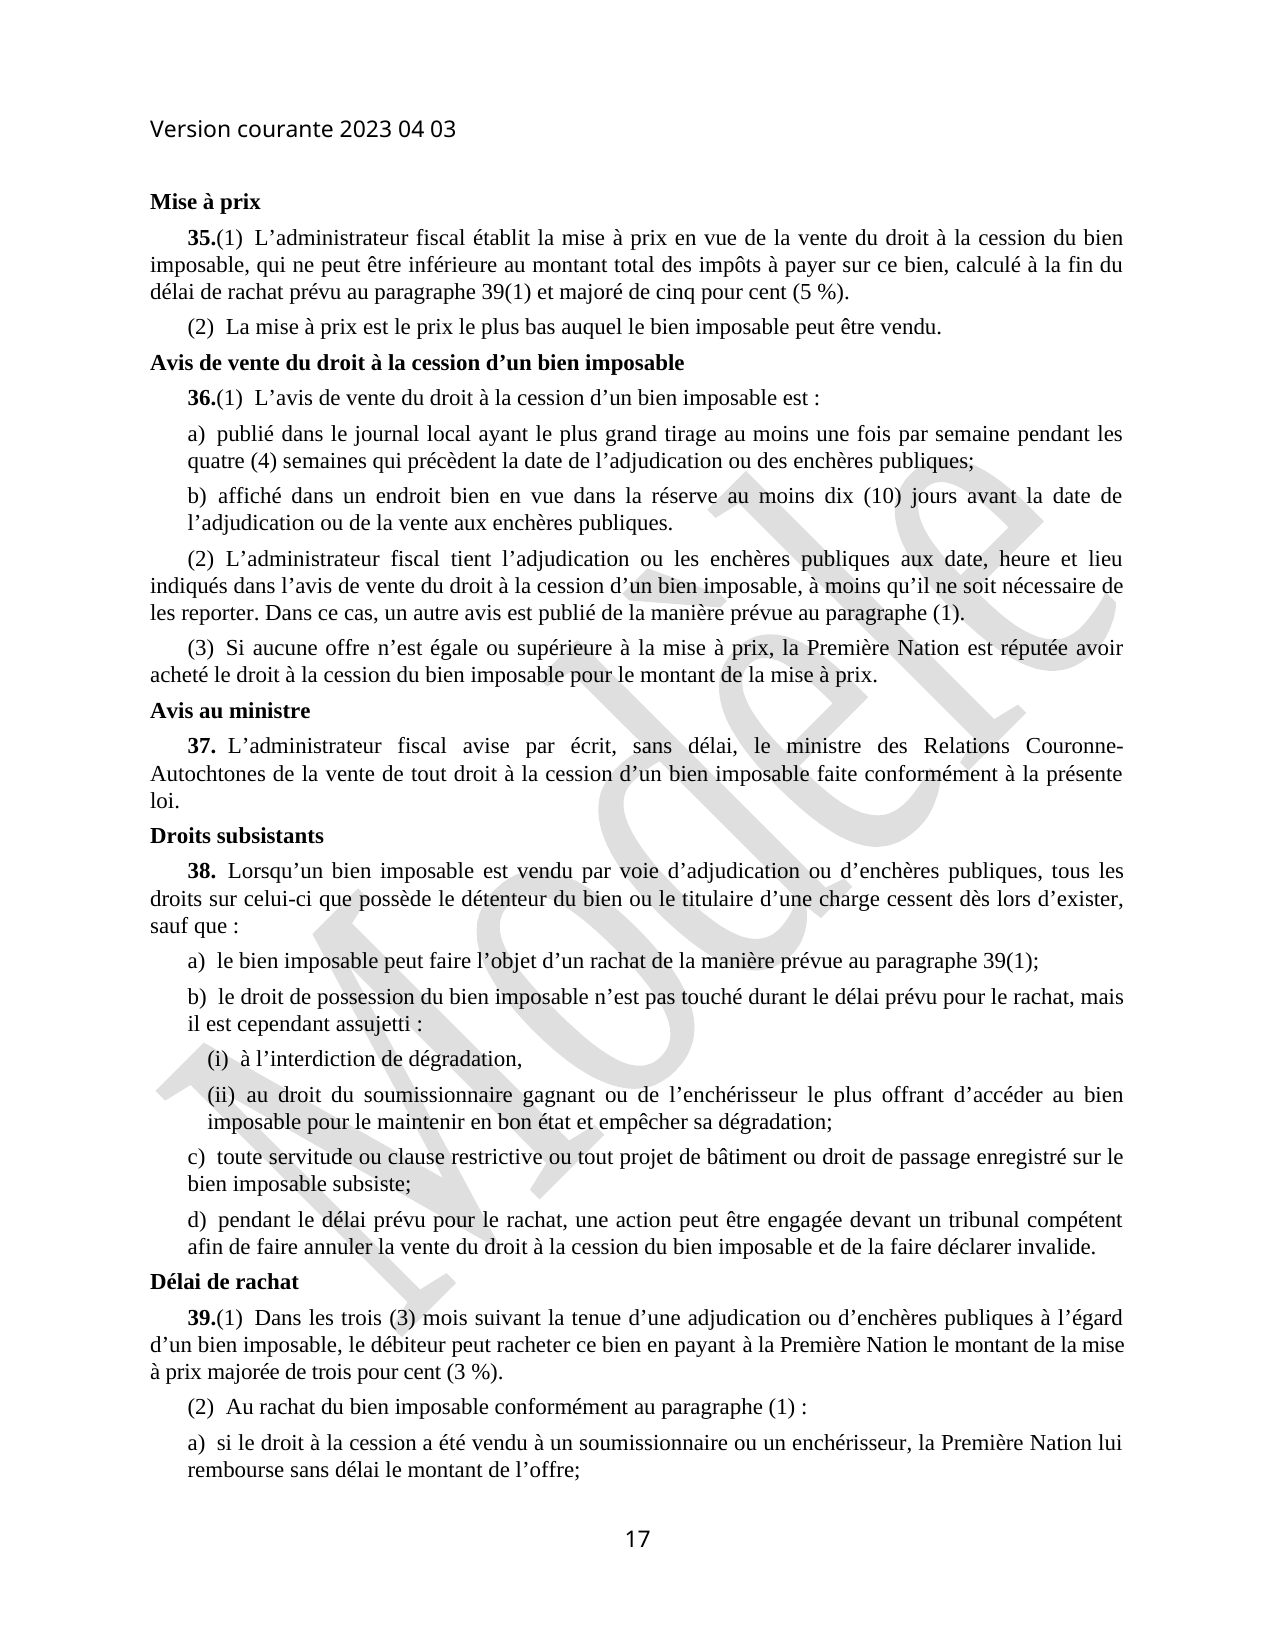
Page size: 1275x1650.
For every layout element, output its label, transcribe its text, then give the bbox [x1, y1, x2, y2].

text 36.(1) L’avis de vente du droit à la cession d’un bien imposable est : [150, 383, 1125, 411]
text (2) L’administrateur fiscal tient l’adjudication ou les enchères publiques aux date, heure et lieu indiqués dans l’avis de vente du droit à la cession d’un bien imposable, à moins qu’il ne soit nécessaire de les reporter. Dans ce cas, un autre avis est publié de la manière prévue au paragraphe (1). [150, 544, 1125, 625]
text Avis de vente du droit à la cession d’un bien imposable [150, 348, 1125, 375]
text (2) La mise à prix est le prix le plus bas auquel le bien imposable peut être vendu. [150, 313, 1125, 340]
text Droits subsistants [150, 821, 1125, 848]
text a) si le droit à la cession a été vendu à un soumissionnaire ou un enchérisseur, la Première Nation lui rembourse sans délai le montant de l’offre; [187, 1428, 1125, 1482]
text (ii) au droit du soumissionnaire gagnant ou de l’enchérisseur le plus offrant d’accéder au bien imposable pour le maintenir en bon état et empêcher sa dégradation; [207, 1080, 1125, 1134]
text c) toute servitude ou clause restrictive ou tout projet de bâtiment ou droit de passage enregistré sur le bien imposable subsiste; [187, 1142, 1125, 1197]
text (i) à l’interdiction de dégradation, [207, 1044, 1125, 1072]
text (2) Au rachat du bien imposable conformément au paragraphe (1) : [150, 1392, 1125, 1419]
text b) affiché dans un endroit bien en vue dans la réserve au moins dix (10) jours avant la date de l’adjudication ou de la vente aux enchères publiques. [187, 482, 1125, 536]
text (3) Si aucune offre n’est égale ou supérieure à la mise à prix, la Première Nation est réputée avoir acheté le droit à la cession du bien imposable pour le montant de la mise à prix. [150, 634, 1125, 688]
text 35.(1) L’administrateur fiscal établit la mise à prix en vue de la vente du droit à la cession du bien imposable, qui ne peut être inférieure au montant total des impôts à payer sur ce bien, calculé à la fin du délai de rachat prévu au paragraphe 39(1) et majoré de cinq pour cent (5 %). [150, 223, 1125, 304]
text d) pendant le délai prévu pour le rachat, une action peut être engagée devant un tribunal compétent afin de faire annuler la vente du droit à la cession du bien imposable et de la faire déclarer invalide. [187, 1205, 1125, 1259]
text 39.(1) Dans les trois (3) mois suivant la tenue d’une adjudication ou d’enchères publiques à l’égard d’un bien imposable, le débiteur peut racheter ce bien en payant à la Première Nation le montant de la mise à prix majorée de trois pour cent (3 %). [150, 1303, 1125, 1384]
text a) le bien imposable peut faire l’objet d’un rachat de la manière prévue au paragraphe 39(1); [187, 947, 1125, 974]
text Avis au ministre [150, 696, 1125, 723]
text a) publié dans le journal local ayant le plus grand tirage au moins une fois par semaine pendant les quatre (4) semaines qui précèdent la date de l’adjudication ou des enchères publiques; [187, 419, 1125, 473]
text Mise à prix [150, 187, 1125, 214]
text Délai de rachat [150, 1267, 1125, 1294]
text b) le droit de possession du bien imposable n’est pas touché durant le délai prévu pour le rachat, mais il est cependant assujetti : [187, 982, 1125, 1036]
text 38. Lorsqu’un bien imposable est vendu par voie d’adjudication ou d’enchères publiques, tous les droits sur celui-ci que possède le détenteur du bien ou le titulaire d’une charge cessent dès lors d’exister, sauf que : [150, 857, 1125, 938]
text 37. L’administrateur fiscal avise par écrit, sans délai, le ministre des Relations Couronne-Autochtones de la vente de tout droit à la cession d’un bien imposable faite conformément à la présente loi. [150, 732, 1125, 813]
